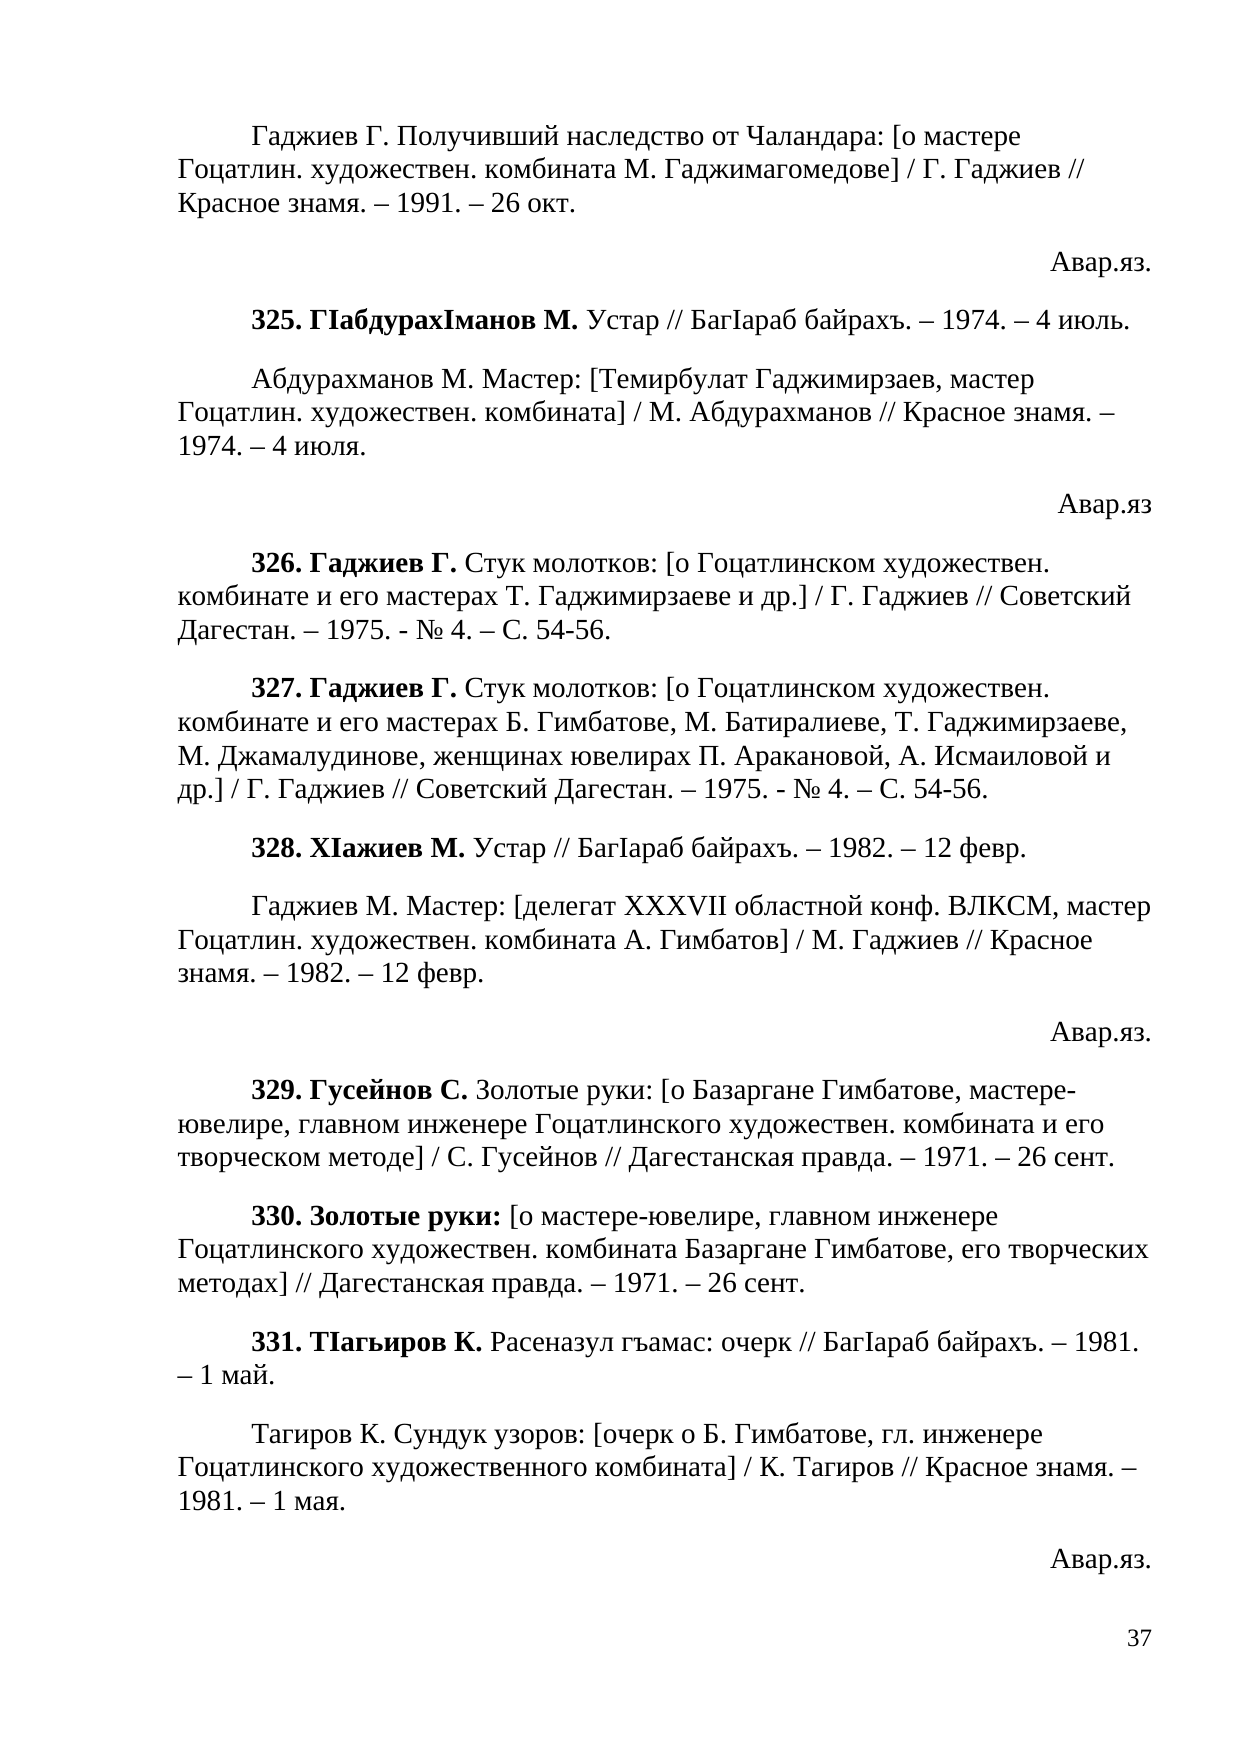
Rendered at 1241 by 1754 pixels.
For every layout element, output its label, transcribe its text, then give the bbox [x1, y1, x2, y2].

text 329. Гусейнов С. Золотые руки: [о Базаргане Гимбатове, мастере-ювелире, главном инженере Гоцатлинского художествен. комбината и его творческом методе] / С. Гусейнов // Дагестанская правда. – 1971. – 26 сент. [177, 1072, 1152, 1173]
text 328. ХIажиев М. Устар // БагIараб байрахъ. – 1982. – 12 февр. [177, 830, 1152, 863]
text 325. ГIабдурахIманов М. Устар // БагIараб байрахъ. – 1974. – 4 июль. [177, 302, 1152, 336]
text 331. ТIагьиров К. Расеназул гъамас: очерк // БагIараб байрахъ. – 1981. – 1 май. [177, 1324, 1152, 1391]
text Авар.яз [177, 486, 1152, 520]
text Абдурахманов М. Мастер: [Темирбулат Гаджимирзаев, мастер Гоцатлин. художествен. комбината] / М. Абдурахманов // Красное знамя. – 1974. – 4 июля. [177, 361, 1152, 461]
text Авар.яз. [177, 244, 1152, 277]
text Гаджиев Г. Получивший наследство от Чаландара: [о мастере Гоцатлин. художествен. комбината М. Гаджимагомедове] / Г. Гаджиев // Красное знамя. – 1991. – 26 окт. [177, 118, 1152, 219]
text 330. Золотые руки: [о мастере-ювелире, главном инженере Гоцатлинского художествен. комбината Базаргане Гимбатове, его творческих методах] // Дагестанская правда. – 1971. – 26 сент. [177, 1198, 1152, 1299]
text Авар.яз. [177, 1541, 1152, 1575]
text Тагиров К. Сундук узоров: [очерк о Б. Гимбатове, гл. инженере Гоцатлинского художественного комбината] / К. Тагиров // Красное знамя. – 1981. – 1 мая. [177, 1416, 1152, 1516]
text Авар.яз. [177, 1014, 1152, 1047]
text Гаджиев М. Мастер: [делегат XXXVII областной конф. ВЛКСМ, мастер Гоцатлин. художествен. комбината А. Гимбатов] / М. Гаджиев // Красное знамя. – 1982. – 12 февр. [177, 888, 1152, 989]
text 327. Гаджиев Г. Стук молотков: [о Гоцатлинском художествен. комбинате и его мастерах Б. Гимбатове, М. Батиралиеве, Т. Гаджимирзаеве, М. Джамалудинове, женщинах ювелирах П. Аракановой, А. Исмаиловой и др.] / Г. Гаджиев // Советский Дагестан. – 1975. - № 4. – С. 54-56. [177, 671, 1152, 805]
text 326. Гаджиев Г. Стук молотков: [о Гоцатлинском художествен. комбинате и его мастерах Т. Гаджимирзаеве и др.] / Г. Гаджиев // Советский Дагестан. – 1975. - № 4. – С. 54-56. [177, 545, 1152, 646]
